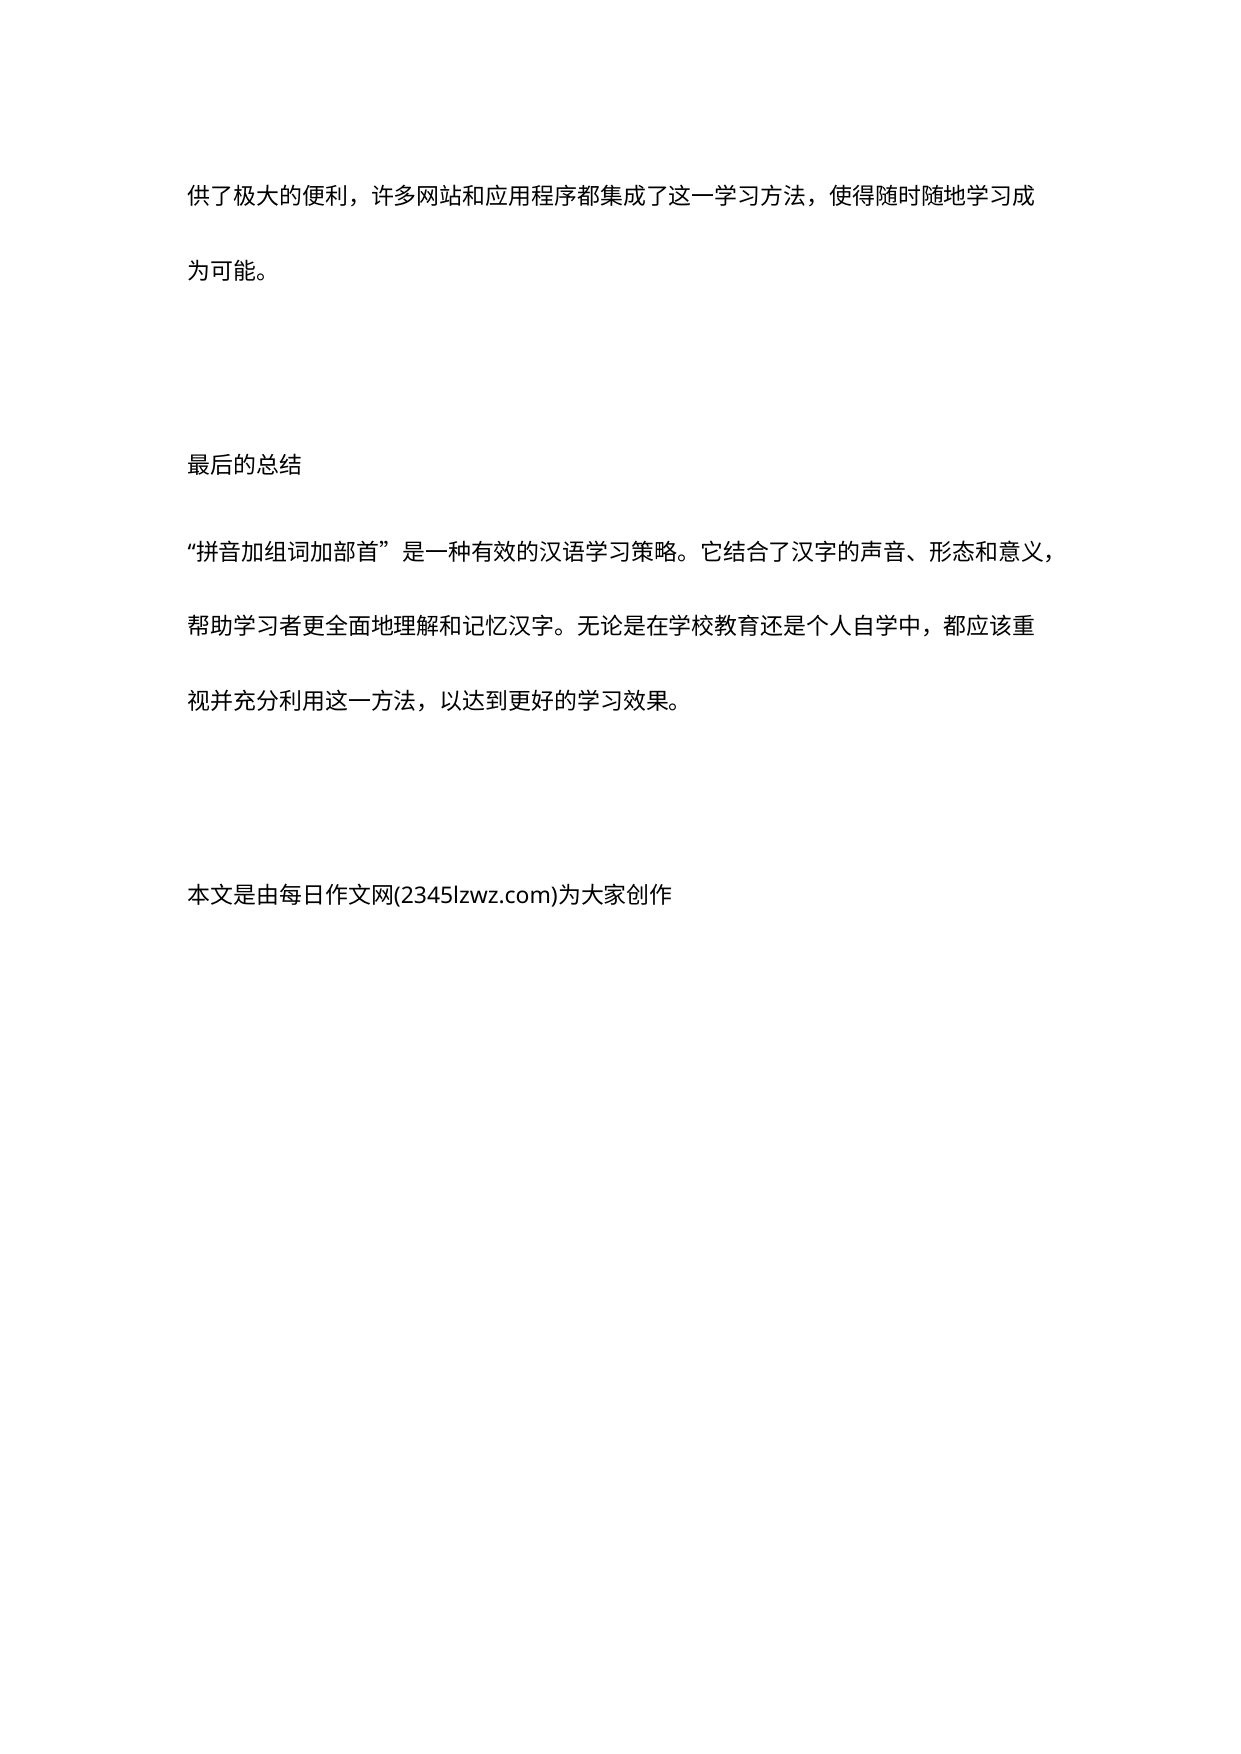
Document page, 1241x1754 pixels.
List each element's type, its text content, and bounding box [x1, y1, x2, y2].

text 本文是由每日作文网(2345lzwz.com)为大家创作 [187, 861, 1053, 926]
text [187, 162, 1053, 302]
text “拼音加组词加部首”是一种有效的汉语学习策略。它结合了汉字的声音、形态和意义，帮助学习者更全面地理解和记忆汉字。无论是在学校教育还是个人自学中，都应该重视并充分利用这一方法，以达到更好的学习效果。 [187, 517, 1053, 732]
text 最后的总结 [187, 431, 1053, 496]
